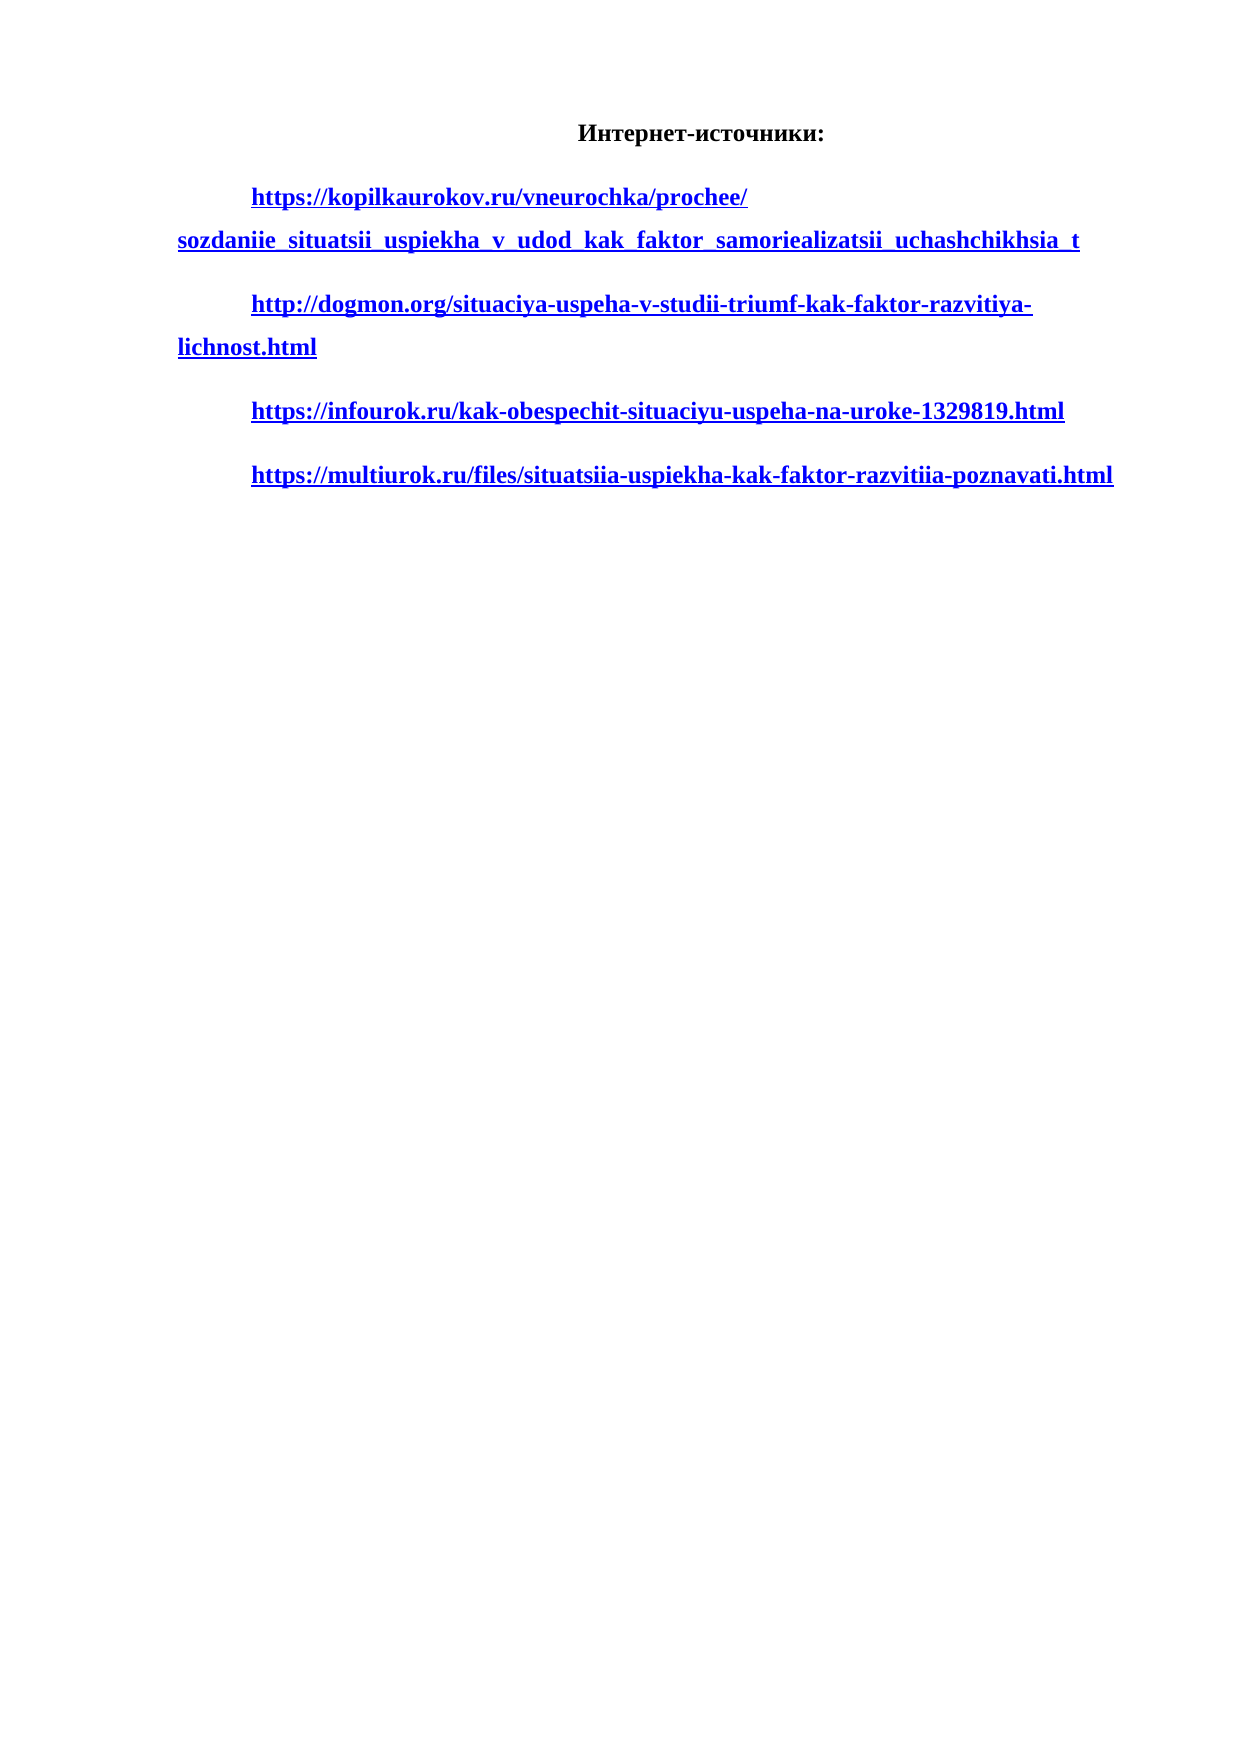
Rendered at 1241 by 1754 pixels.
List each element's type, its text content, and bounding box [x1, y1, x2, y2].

text https://infourok.ru/kak-obespechit-situaciyu-uspeha-na-uroke-1329819.html [177, 396, 1152, 425]
text http://dogmon.org/situaciya-uspeha-v-studii-triumf-kak-faktor-razvitiya-lichnost.html [177, 289, 1152, 361]
text https://multiurok.ru/files/situatsiia-uspiekha-kak-faktor-razvitiia-poznavati.html [177, 460, 1152, 489]
text Интернет-источники: [177, 118, 1152, 147]
text https://kopilkaurokov.ru/vneurochka/prochee/sozdaniie_situatsii_uspiekha_v_udod_kak_faktor_samoriealizatsii_uchashchikhsia_t [177, 182, 1152, 254]
